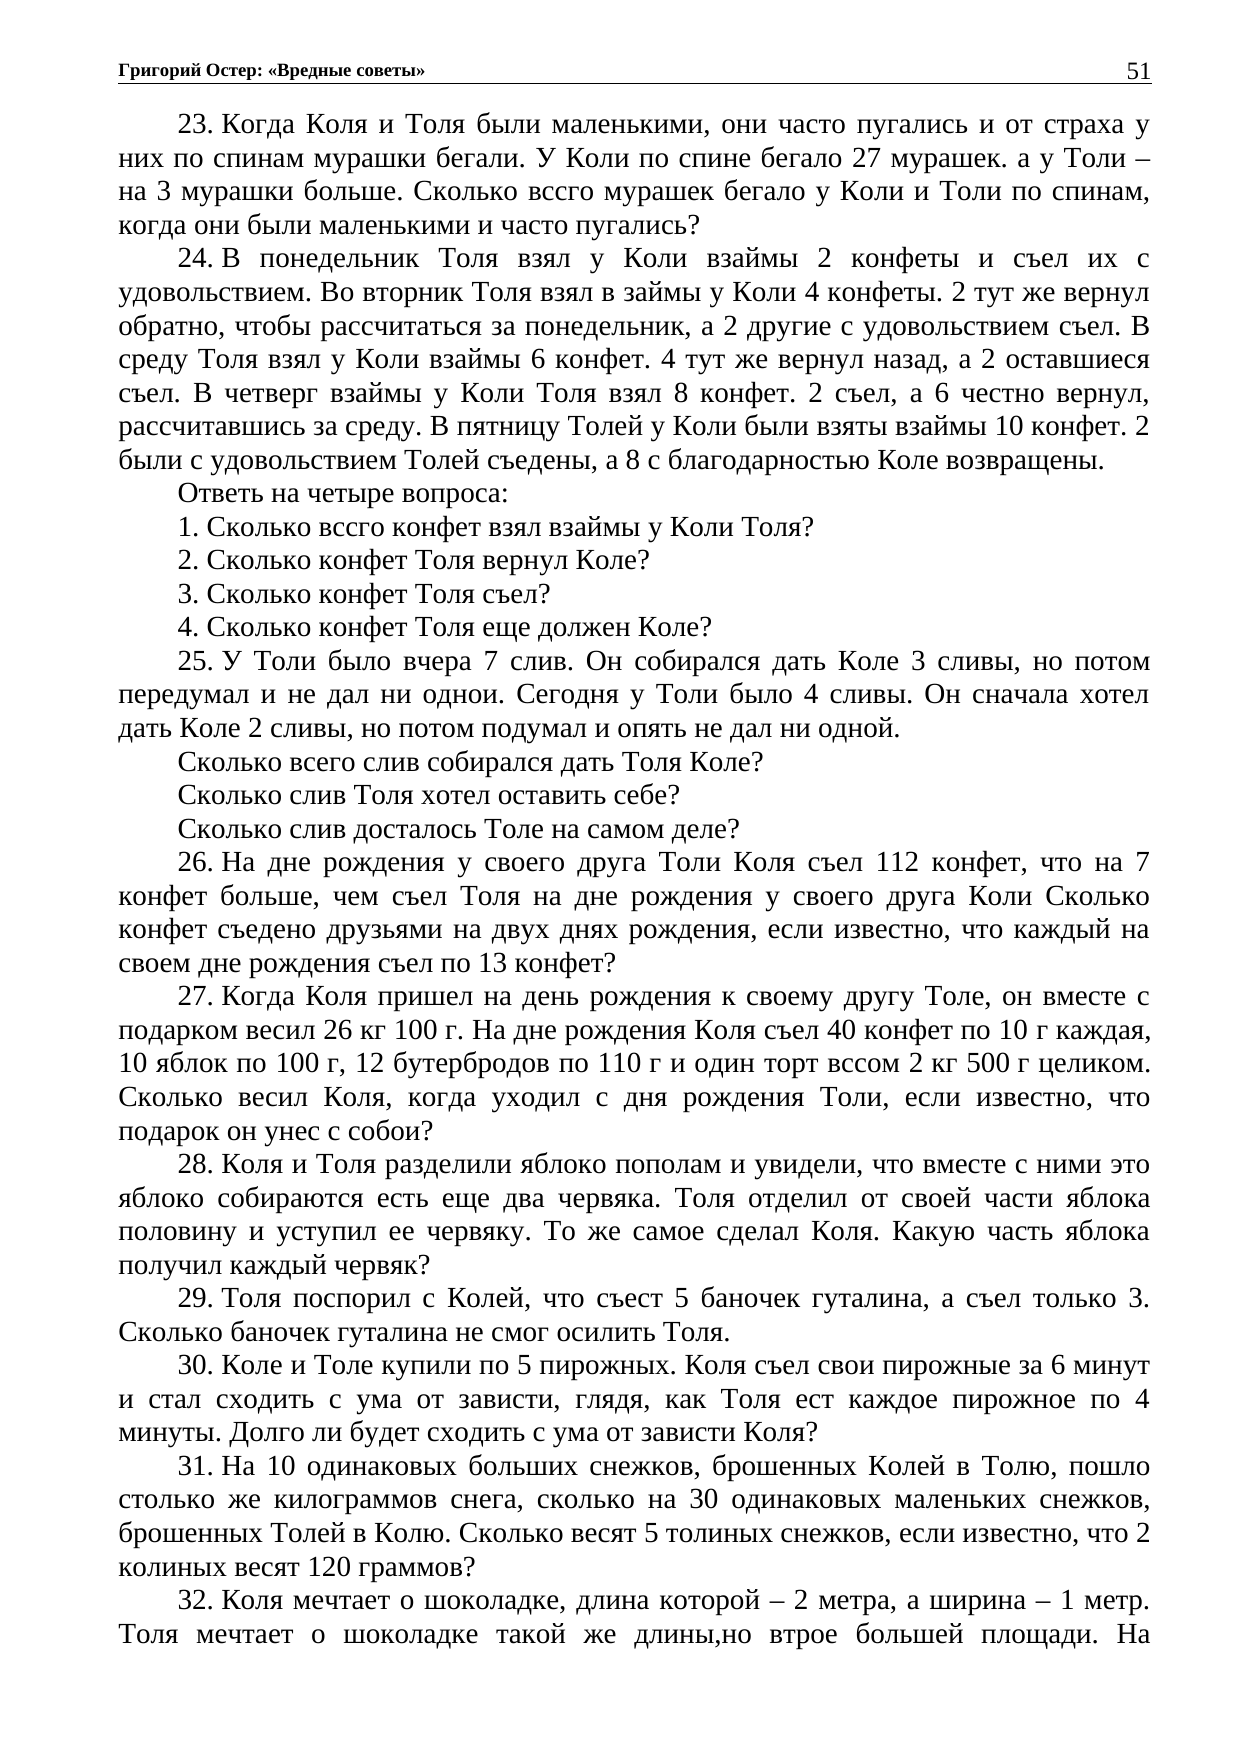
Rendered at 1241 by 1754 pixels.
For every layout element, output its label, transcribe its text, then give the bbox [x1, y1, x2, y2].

text 25. У Толи было вчера 7 слив. Он собирался дать Коле 3 сливы, но потом передумал и не дал ни однои. Сегодня у Толи было 4 сливы. Он сначала хотел дать Коле 2 сливы, но потом подумал и опять не дал ни одной. [118, 643, 1152, 744]
text Сколько всего слив собирался дать Толя Коле? [118, 744, 1152, 777]
text 23. Когда Коля и Толя были маленькими, они часто пугались и от страха у них по спинам мурашки бегали. У Коли по спине бегало 27 мурашек. а у Толи – на 3 мурашки больше. Сколько вссго мурашек бегало у Коли и Толи по спинам, когда они были маленькими и часто пугались? [118, 106, 1152, 241]
text Сколько слив Толя хотел оставить себе? [118, 777, 1152, 811]
text 1. Сколько вссго конфет взял взаймы у Коли Толя? [118, 509, 1152, 542]
text 3. Сколько конфет Толя съел? [118, 576, 1152, 609]
text Сколько слив досталось Толе на самом деле? [118, 811, 1152, 844]
text 29. Толя поспорил с Колей, что съест 5 баночек гуталина, а съел только 3. Сколько баночек гуталина не смог осилить Толя. [118, 1280, 1152, 1347]
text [118, 1582, 1152, 1649]
text 31. На 10 одинаковых больших снежков, брошенных Колей в Толю, пошло столько же килограммов снега, сколько на 30 одинаковых маленьких снежков, брошенных Толей в Колю. Сколько весят 5 толиных снежков, если известно, что 2 колиных весят 120 граммов? [118, 1448, 1152, 1582]
text 30. Коле и Толе купили по 5 пирожных. Коля съел свои пирожные за 6 минут и стал сходить с ума от зависти, глядя, как Толя ест каждое пирожное по 4 минуты. Долго ли будет сходить с ума от зависти Коля? [118, 1347, 1152, 1448]
text Ответь на четыре вопроса: [118, 475, 1152, 509]
text 28. Коля и Толя разделили яблоко пополам и увидели, что вместе с ними это яблоко собираются есть еще два червяка. Толя отделил от своей части яблока половину и уступил ее червяку. То же самое сделал Коля. Какую часть яблока получил каждый червяк? [118, 1146, 1152, 1280]
text 26. На дне рождения у своего друга Толи Коля съел 112 конфет, что на 7 конфет больше, чем съел Толя на дне рождения у своего друга Коли Сколько конфет съедено друзьями на двух днях рождения, если известно, что каждый на своем дне рождения съел по 13 конфет? [118, 844, 1152, 978]
text 24. В понедельник Толя взял у Коли взаймы 2 конфеты и съел их с удовольствием. Во вторник Толя взял в займы у Коли 4 конфеты. 2 тут же вернул обратно, чтобы рассчитаться за понедельник, а 2 другие с удовольствием съел. В среду Толя взял у Коли взаймы 6 конфет. 4 тут же вернул назад, а 2 оставшиеся съел. В четверг взаймы у Коли Толя взял 8 конфет. 2 съел, а 6 честно вернул, рассчитавшись за среду. В пятницу Толей у Коли были взяты взаймы 10 конфет. 2 были с удовольствием Толей съедены, а 8 с благодарностью Коле возвращены. [118, 241, 1152, 475]
text 2. Сколько конфет Толя вернул Коле? [118, 542, 1152, 576]
text 4. Сколько конфет Толя еще должен Коле? [118, 609, 1152, 643]
text 27. Когда Коля пришел на день рождения к своему другу Толе, он вместе с подарком весил 26 кг 100 г. На дне рождения Коля съел 40 конфет по 10 г каждая, 10 яблок по 100 г, 12 бутербродов по 110 г и один торт вссом 2 кг 500 г целиком. Сколько весил Коля, когда уходил с дня рождения Толи, если известно, что подарок он унес с собои? [118, 978, 1152, 1146]
